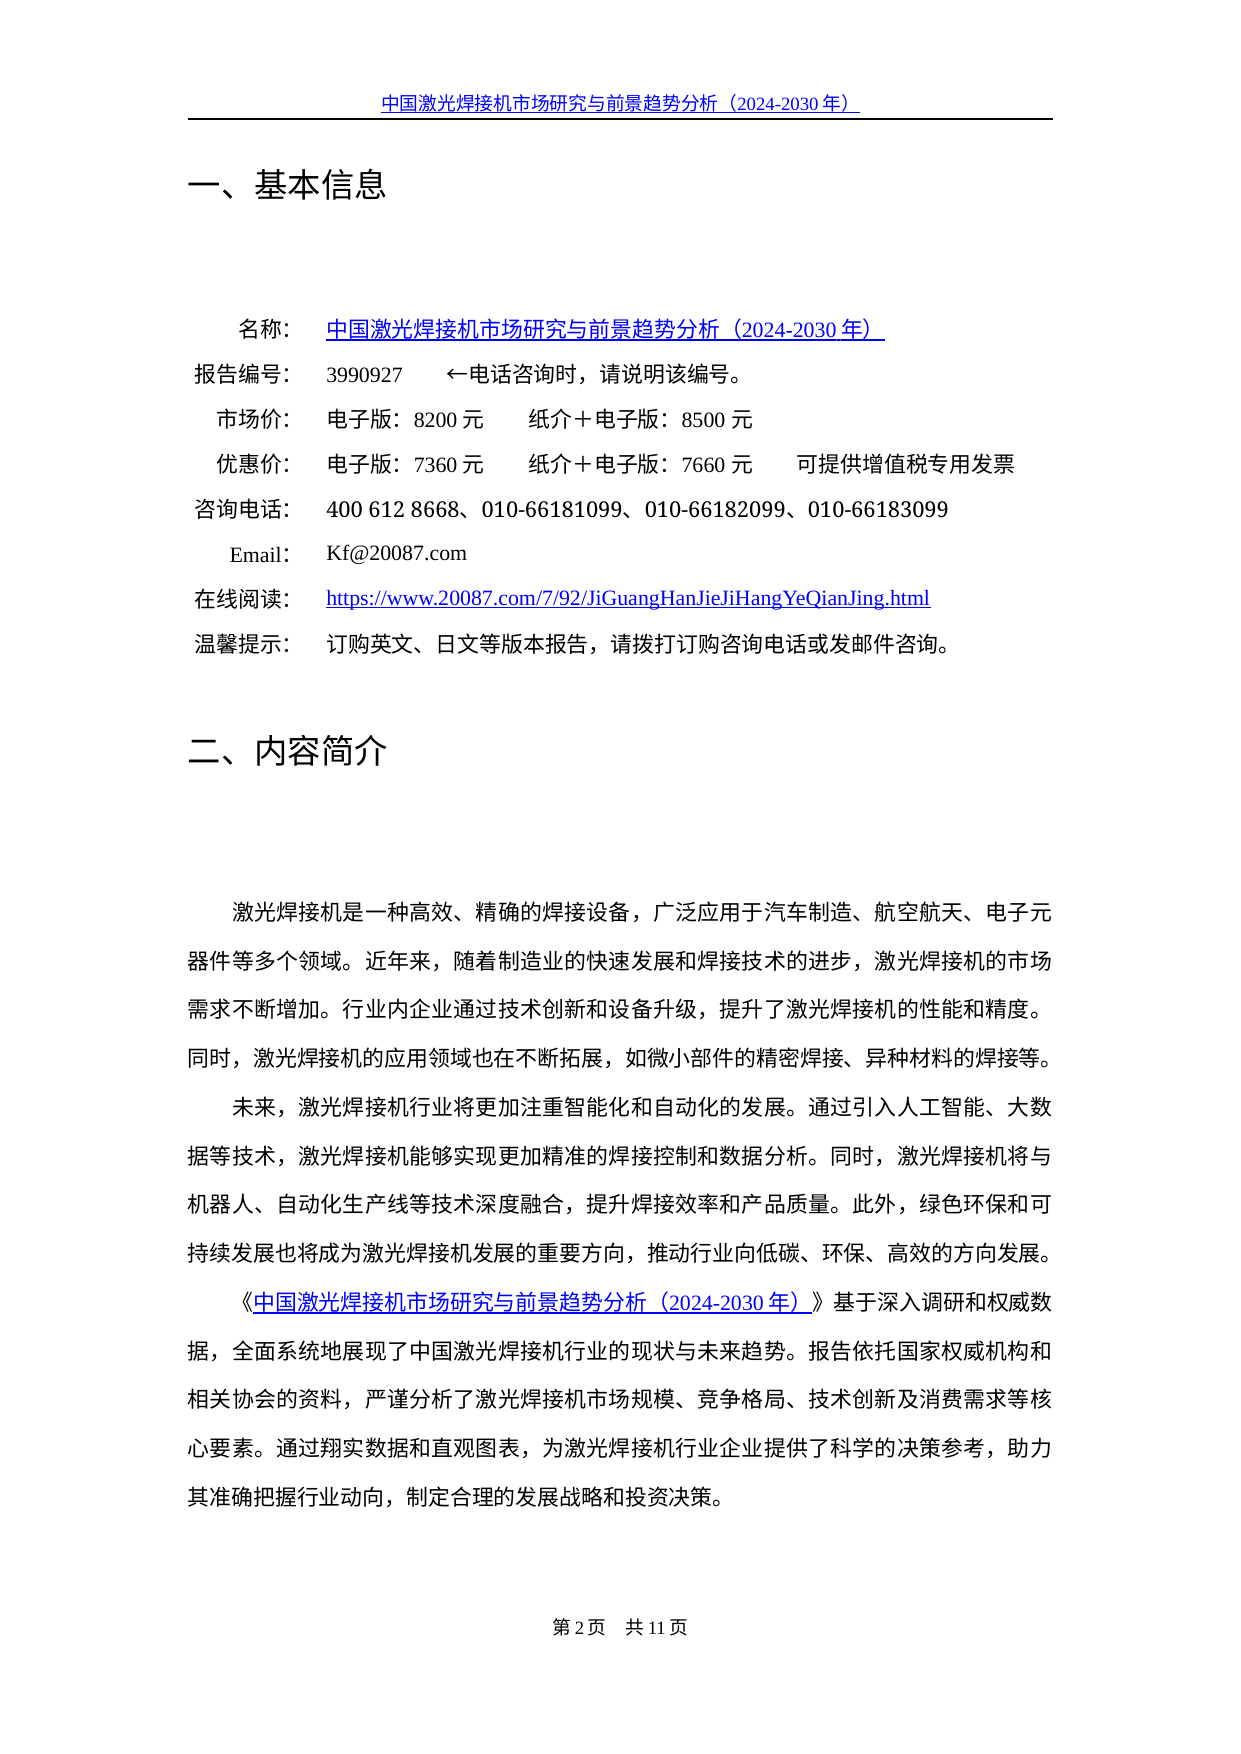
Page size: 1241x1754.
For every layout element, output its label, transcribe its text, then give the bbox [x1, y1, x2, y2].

table_cell Kf@20087.com [315, 537, 1073, 582]
table_cell 温馨提示： [167, 627, 315, 672]
table_cell 市场价： [167, 402, 315, 447]
table_cell 电子版：7360 元 纸介＋电子版：7660 元 可提供增值税专用发票 [315, 447, 1073, 492]
table_header 中国激光焊接机市场研究与前景趋势分析（2024-2030年） [315, 312, 1073, 357]
table_cell 优惠价： [167, 447, 315, 492]
table_cell 电子版：8200 元 纸介＋电子版：8500 元 [315, 402, 1073, 447]
table_cell 咨询电话： [167, 492, 315, 537]
table_header 名称： [167, 312, 315, 357]
table_cell Email： [167, 537, 315, 582]
table_cell [315, 582, 1073, 627]
table_cell 400 612 8668、010-66181099、010-66182099、010-66183099 [315, 492, 1073, 537]
table_cell 订购英文、日文等版本报告，请拨打订购咨询电话或发邮件咨询。 [315, 627, 1073, 672]
table_cell 报告编号： [167, 357, 315, 402]
table_cell 3990927 ←电话咨询时，请说明该编号。 [315, 357, 1073, 402]
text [187, 894, 1053, 1512]
title 二、内容简介 [187, 717, 1053, 782]
table_cell 在线阅读： [167, 582, 315, 627]
title 一、基本信息 [187, 150, 1053, 215]
